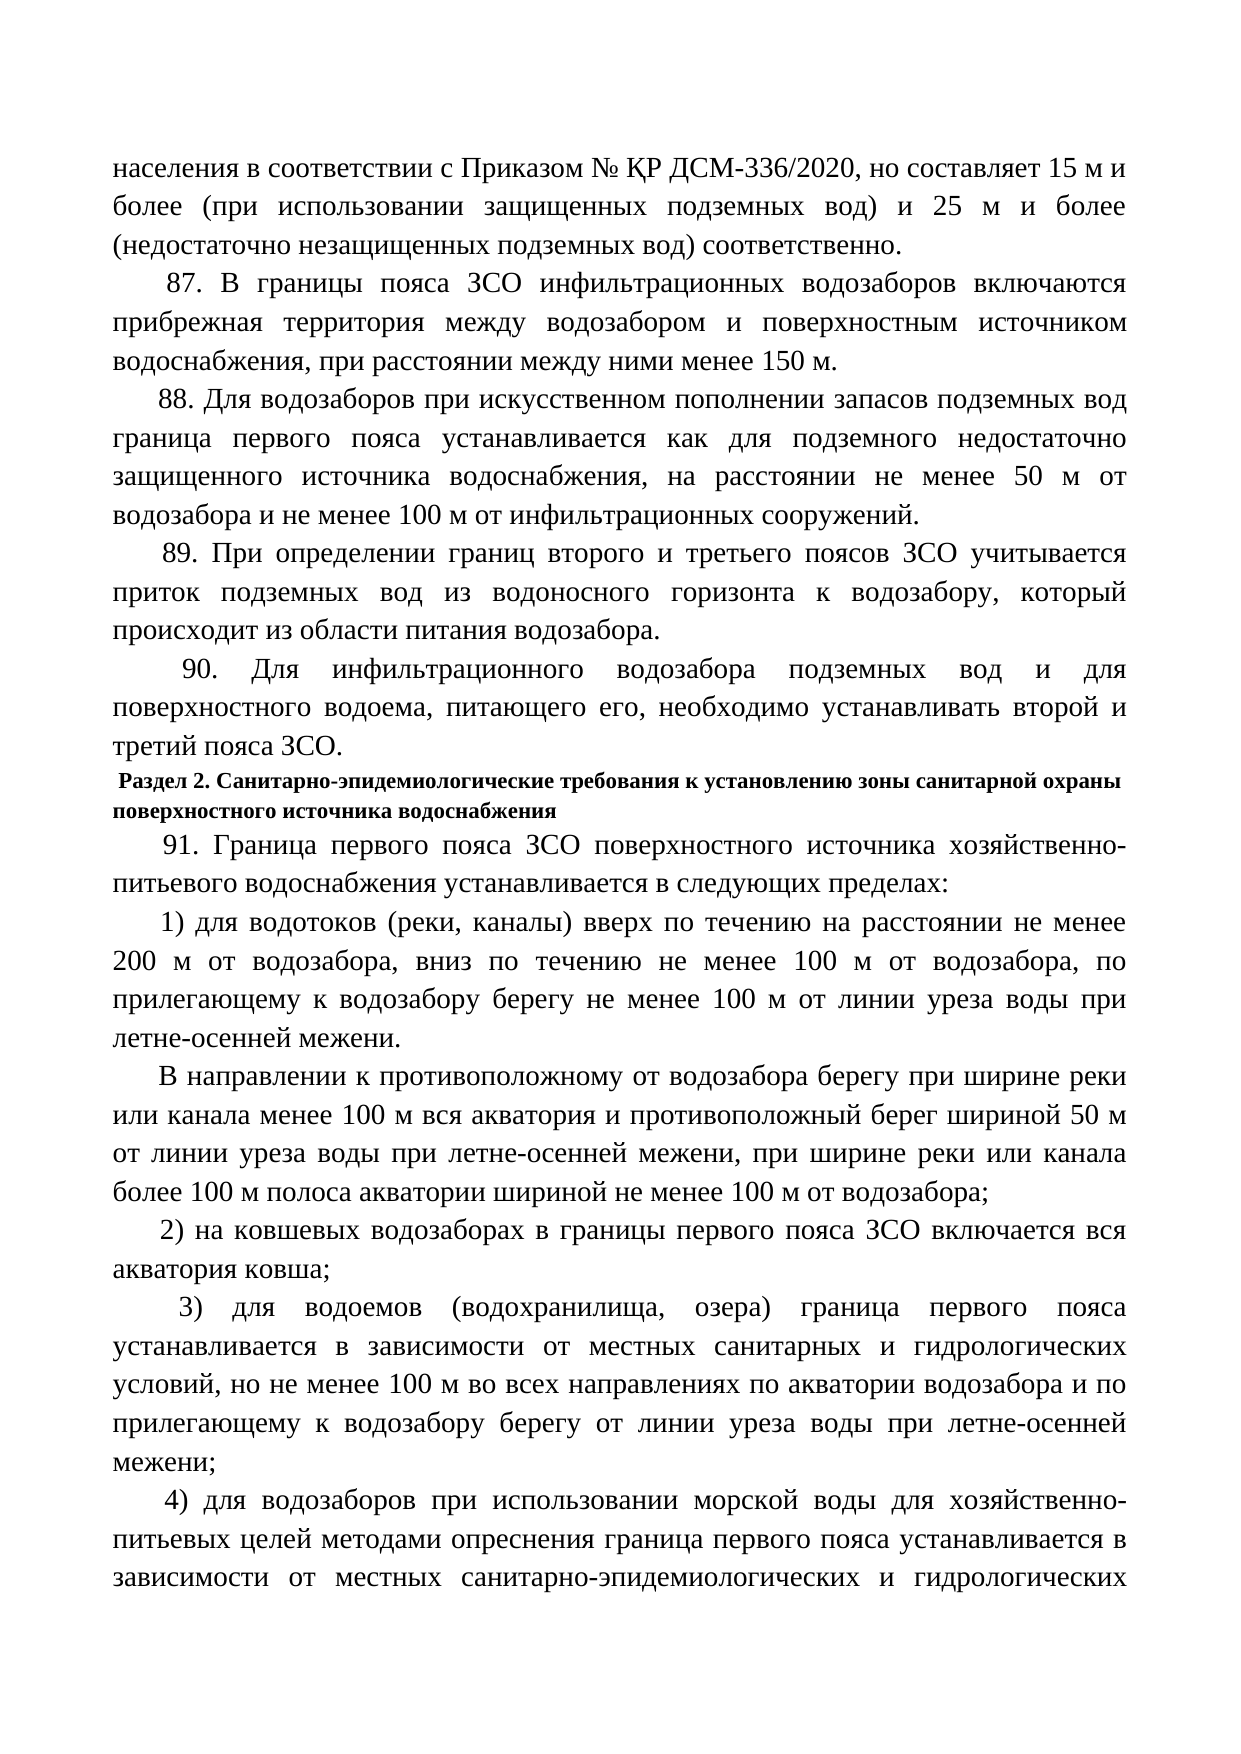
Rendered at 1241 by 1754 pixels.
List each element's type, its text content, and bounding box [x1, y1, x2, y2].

text 1) для водотоков (реки, каналы) вверх по течению на расстоянии не менее 200 м от водозабора, вниз по течению не менее 100 м от водозабора, по прилегающему к водозабору берегу не менее 100 м от линии уреза воды при летне-осенней межени. [112, 904, 1128, 1053]
text В направлении к противоположному от водозабора берегу при ширине реки или канала менее 100 м вся акватория и противоположный берег шириной 50 м от линии уреза воды при летне-осенней межени, при ширине реки или канала более 100 м полоса акватории шириной не менее 100 м от водозабора; [112, 1058, 1128, 1207]
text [112, 150, 1128, 261]
text 3) для водоемов (водохранилища, озера) граница первого пояса устанавливается в зависимости от местных санитарных и гидрологических условий, но не менее 100 м во всех направлениях по акватории водозабора и по прилегающему к водозабору берегу от линии уреза воды при летне-осенней межени; [112, 1289, 1128, 1477]
text 2) на ковшевых водозаборах в границы первого пояса ЗСО включается вся акватория ковша; [112, 1212, 1128, 1284]
text 88. Для водозаборов при искусственном пополнении запасов подземных вод граница первого пояса устанавливается как для подземного недостаточно защищенного источника водоснабжения, на расстоянии не менее 50 м от водозабора и не менее 100 м от инфильтрационных сооружений. [112, 381, 1128, 530]
text 90. Для инфильтрационного водозабора подземных вод и для поверхностного водоема, питающего его, необходимо устанавливать второй и третий пояса ЗСО. [112, 651, 1128, 762]
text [112, 1482, 1128, 1593]
text 87. В границы пояса ЗСО инфильтрационных водозаборов включаются прибрежная территория между водозабором и поверхностным источником водоснабжения, при расстоянии между ними менее 150 м. [112, 266, 1128, 376]
text 91. Граница первого пояса ЗСО поверхностного источника хозяйственно-питьевого водоснабжения устанавливается в следующих пределах: [112, 827, 1128, 899]
text 89. При определении границ второго и третьего поясов ЗСО учитывается приток подземных вод из водоносного горизонта к водозабору, который происходит из области питания водозабора. [112, 535, 1128, 646]
text Раздел 2. Санитарно-эпидемиологические требования к установлению зоны санитарной охраны поверхностного источника водоснабжения [112, 767, 1128, 823]
